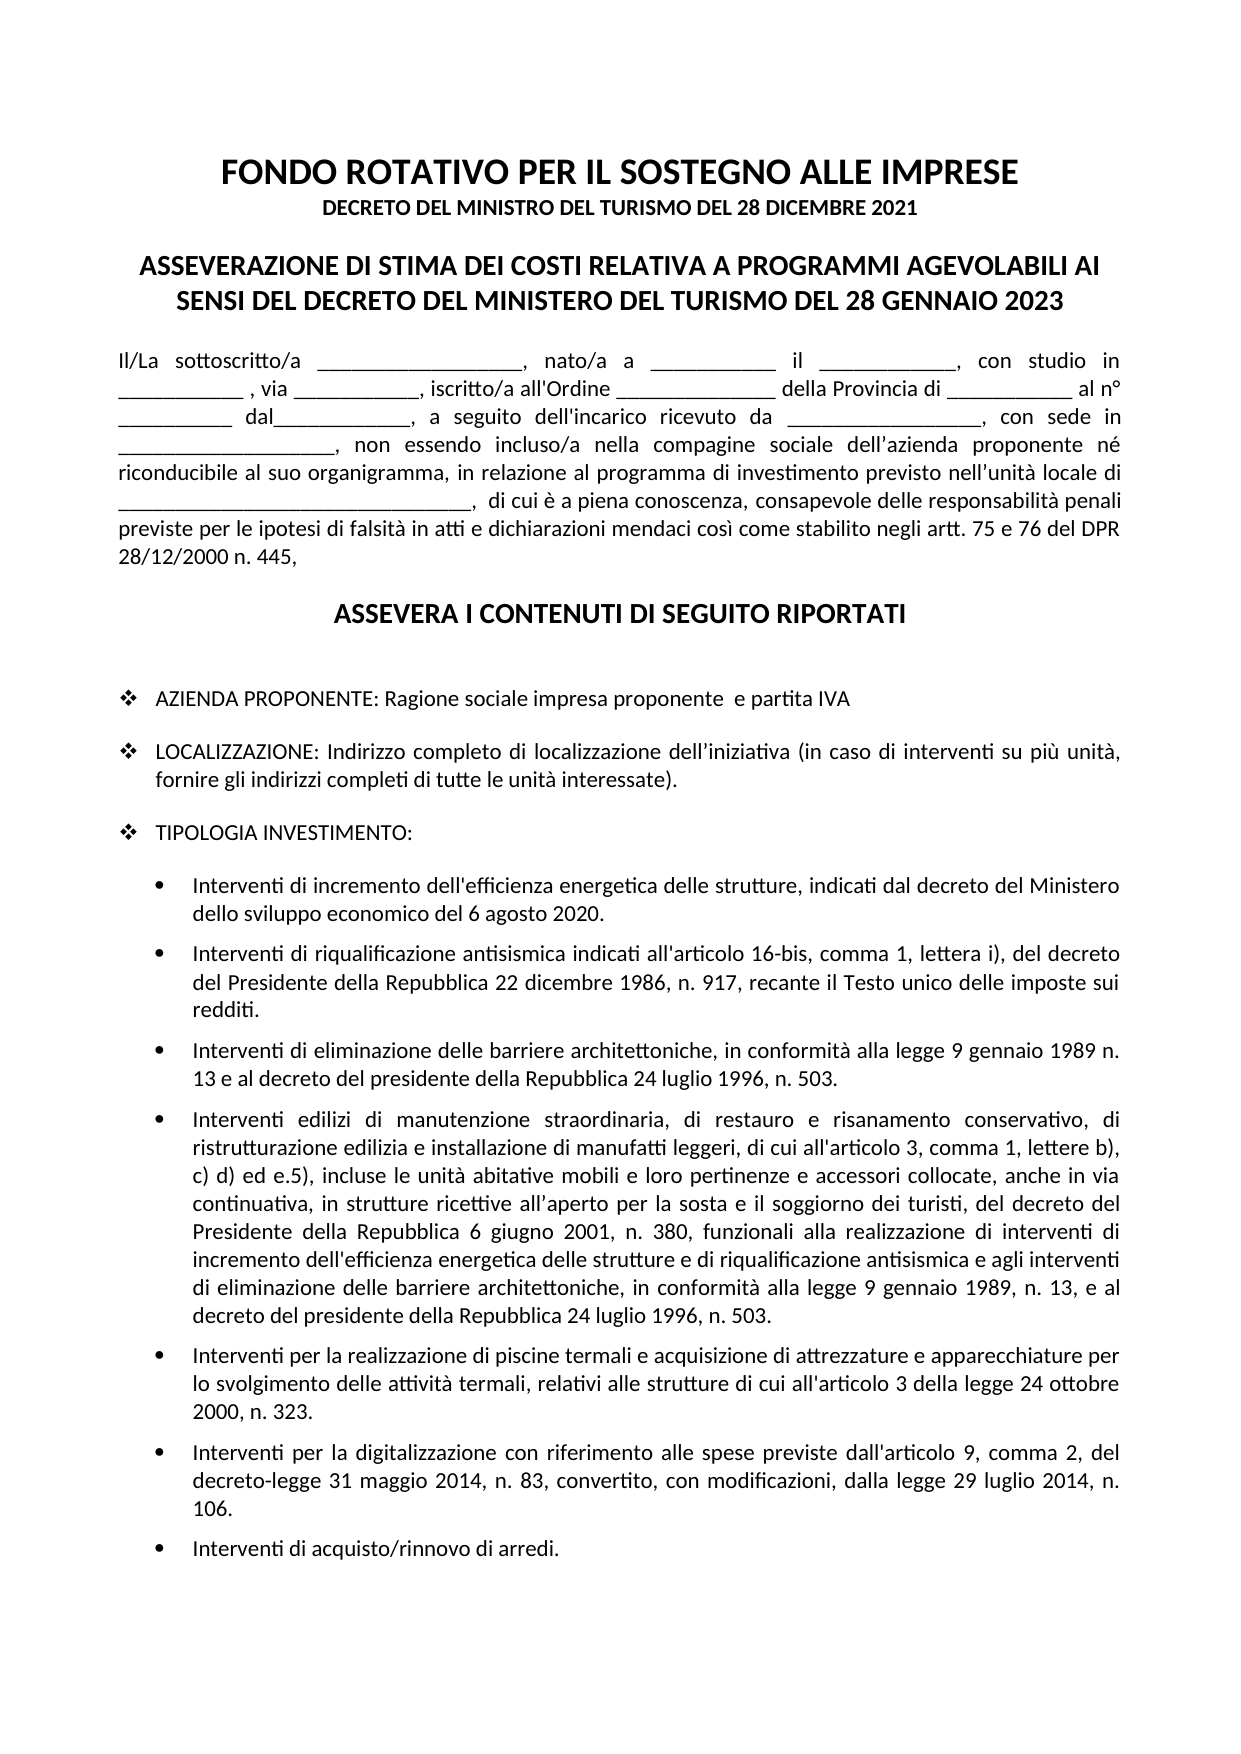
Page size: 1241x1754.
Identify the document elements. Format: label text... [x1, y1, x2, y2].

text ASSEVERAZIONE DI STIMA DEI COSTI RELATIVA A PROGRAMMI AGEVOLABILI AI SENSI DEL DECRETO DEL MINISTERO DEL TURISMO DEL 28 GENNAIO 2023 [118, 247, 1122, 318]
text FONDO ROTATIVO PER IL SOSTEGNO ALLE IMPRESE [118, 148, 1122, 193]
list AZIENDA PROPONENTE: Ragione sociale impresa proponente e partita IVA [118, 684, 1122, 712]
list TIPOLOGIA INVESTIMENTO: [118, 818, 1122, 846]
list LOCALIZZAZIONE: Indirizzo completo di localizzazione dell’iniziativa (in caso di interventi su più unità, fornire gli indirizzi completi di tutte le unità interessate). [118, 737, 1122, 793]
list Interventi per la realizzazione di piscine termali e acquisizione di attrezzature e apparecchiature per lo svolgimento delle attività termali, relativi alle strutture di cui all'articolo 3 della legge 24 ottobre 2000, n. 323. [155, 1341, 1122, 1425]
list Interventi di eliminazione delle barriere architettoniche, in conformità alla legge 9 gennaio 1989 n. 13 e al decreto del presidente della Repubblica 24 luglio 1996, n. 503. [155, 1036, 1122, 1092]
text ASSEVERA I CONTENUTI DI SEGUITO RIPORTATI [118, 595, 1122, 631]
text Il/La sottoscritto/a __________________, nato/a a ___________ il ____________, con studio in ___________ , via ___________, iscritto/a all'Ordine ______________ della Provincia di ___________ al n° __________ dal____________, a seguito dell'incarico ricevuto da _________________, con sede in ___________________, non essendo incluso/a nella compagine sociale dell’azienda proponente né riconducibile al suo organigramma, in relazione al programma di investimento previsto nell’unità locale di _______________________________, di cui è a piena conoscenza, consapevole delle responsabilità penali previste per le ipotesi di falsità in atti e dichiarazioni mendaci così come stabilito negli artt. 75 e 76 del DPR 28/12/2000 n. 445, [118, 346, 1122, 570]
text DECRETO DEL MINISTRO DEL TURISMO DEL 28 DICEMBRE 2021 [118, 193, 1122, 221]
list Interventi edilizi di manutenzione straordinaria, di restauro e risanamento conservativo, di ristrutturazione edilizia e installazione di manufatti leggeri, di cui all'articolo 3, comma 1, lettere b), c) d) ed e.5), incluse le unità abitative mobili e loro pertinenze e accessori collocate, anche in via continuativa, in strutture ricettive all’aperto per la sosta e il soggiorno dei turisti, del decreto del Presidente della Repubblica 6 giugno 2001, n. 380, funzionali alla realizzazione di interventi di incremento dell'efficienza energetica delle strutture e di riqualificazione antisismica e agli interventi di eliminazione delle barriere architettoniche, in conformità alla legge 9 gennaio 1989, n. 13, e al decreto del presidente della Repubblica 24 luglio 1996, n. 503. [155, 1105, 1122, 1329]
list Interventi per la digitalizzazione con riferimento alle spese previste dall'articolo 9, comma 2, del decreto-legge 31 maggio 2014, n. 83, convertito, con modificazioni, dalla legge 29 luglio 2014, n. 106. [155, 1438, 1122, 1522]
list Interventi di incremento dell'efficienza energetica delle strutture, indicati dal decreto del Ministero dello sviluppo economico del 6 agosto 2020. [155, 871, 1122, 927]
list Interventi di acquisto/rinnovo di arredi. [155, 1534, 1122, 1562]
list Interventi di riqualificazione antisismica indicati all'articolo 16-bis, comma 1, lettera i), del decreto del Presidente della Repubblica 22 dicembre 1986, n. 917, recante il Testo unico delle imposte sui redditi. [155, 939, 1122, 1024]
